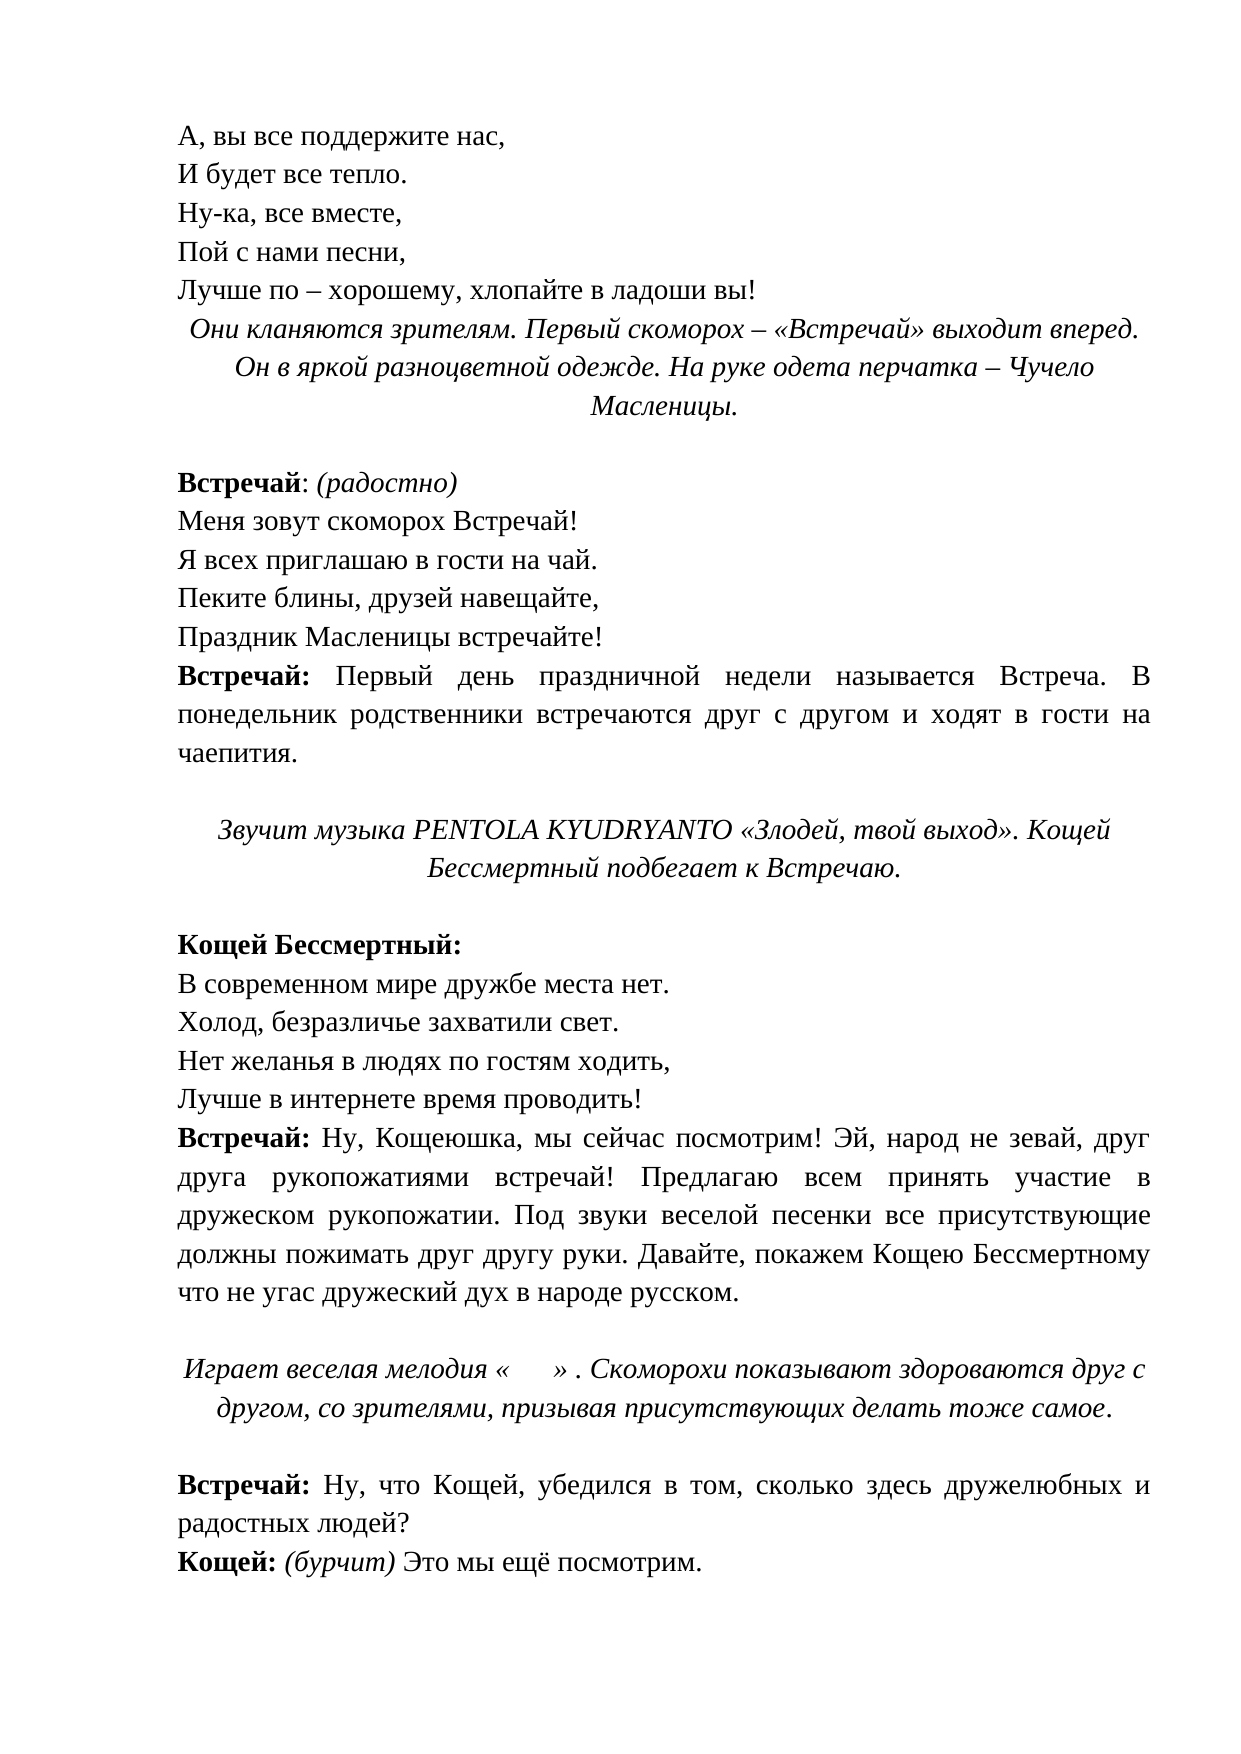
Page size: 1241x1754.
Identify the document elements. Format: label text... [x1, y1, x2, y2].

text Звучит музыка PENTOLA KYUDRYANTO «Злодей, твой выход». Кощей Бессмертный подбегает к Встречаю. [177, 812, 1152, 884]
text Я всех приглашаю в гости на чай. [177, 542, 1152, 576]
text Праздник Масленицы встречайте! [177, 619, 1152, 653]
text Встречай: Первый день праздничной недели называется Встреча. В понедельник родственники встречаются друг с другом и ходят в гости на чаепития. [177, 658, 1152, 768]
text И будет все тепло. [177, 157, 1152, 190]
text Холод, безразличье захватили свет. [177, 1004, 1152, 1038]
text Лучше по – хорошему, хлопайте в ладоши вы! [177, 272, 1152, 306]
text Меня зовут скоморох Встречай! [177, 503, 1152, 537]
text Кощей: (бурчит) Это мы ещё посмотрим. [177, 1544, 1152, 1578]
text Играет веселая мелодия « » . Скоморохи показывают здороваются друг с другом, со зрителями, призывая присутствующих делать тоже самое. [177, 1351, 1152, 1423]
text Встречай: (радостно) [177, 465, 1152, 498]
text В современном мире дружбе места нет. [177, 966, 1152, 999]
text Встречай: Ну, Кощеюшка, мы сейчас посмотрим! Эй, народ не зевай, друг друга рукопожатиями встречай! Предлагаю всем принять участие в дружеском рукопожатии. Под звуки веселой песенки все присутствующие должны пожимать друг другу руки. Давайте, покажем Кощею Бессмертному что не угас дружеский дух в народе русском. [177, 1120, 1152, 1308]
text Встречай: Ну, что Кощей, убедился в том, сколько здесь дружелюбных и радостных людей? [177, 1467, 1152, 1539]
text Пеките блины, друзей навещайте, [177, 581, 1152, 614]
text Они кланяются зрителям. Первый скоморох – «Встречай» выходит вперед. Он в яркой разноцветной одежде. На руке одета перчатка – Чучело Масленицы. [177, 311, 1152, 421]
text Ну-ка, все вместе, [177, 195, 1152, 229]
text Кощей Бессмертный: [177, 927, 1152, 961]
text А, вы все поддержите нас, [177, 118, 1152, 152]
text Нет желанья в людях по гостям ходить, [177, 1043, 1152, 1077]
text Лучше в интернете время проводить! [177, 1082, 1152, 1115]
text Пой с нами песни, [177, 234, 1152, 267]
